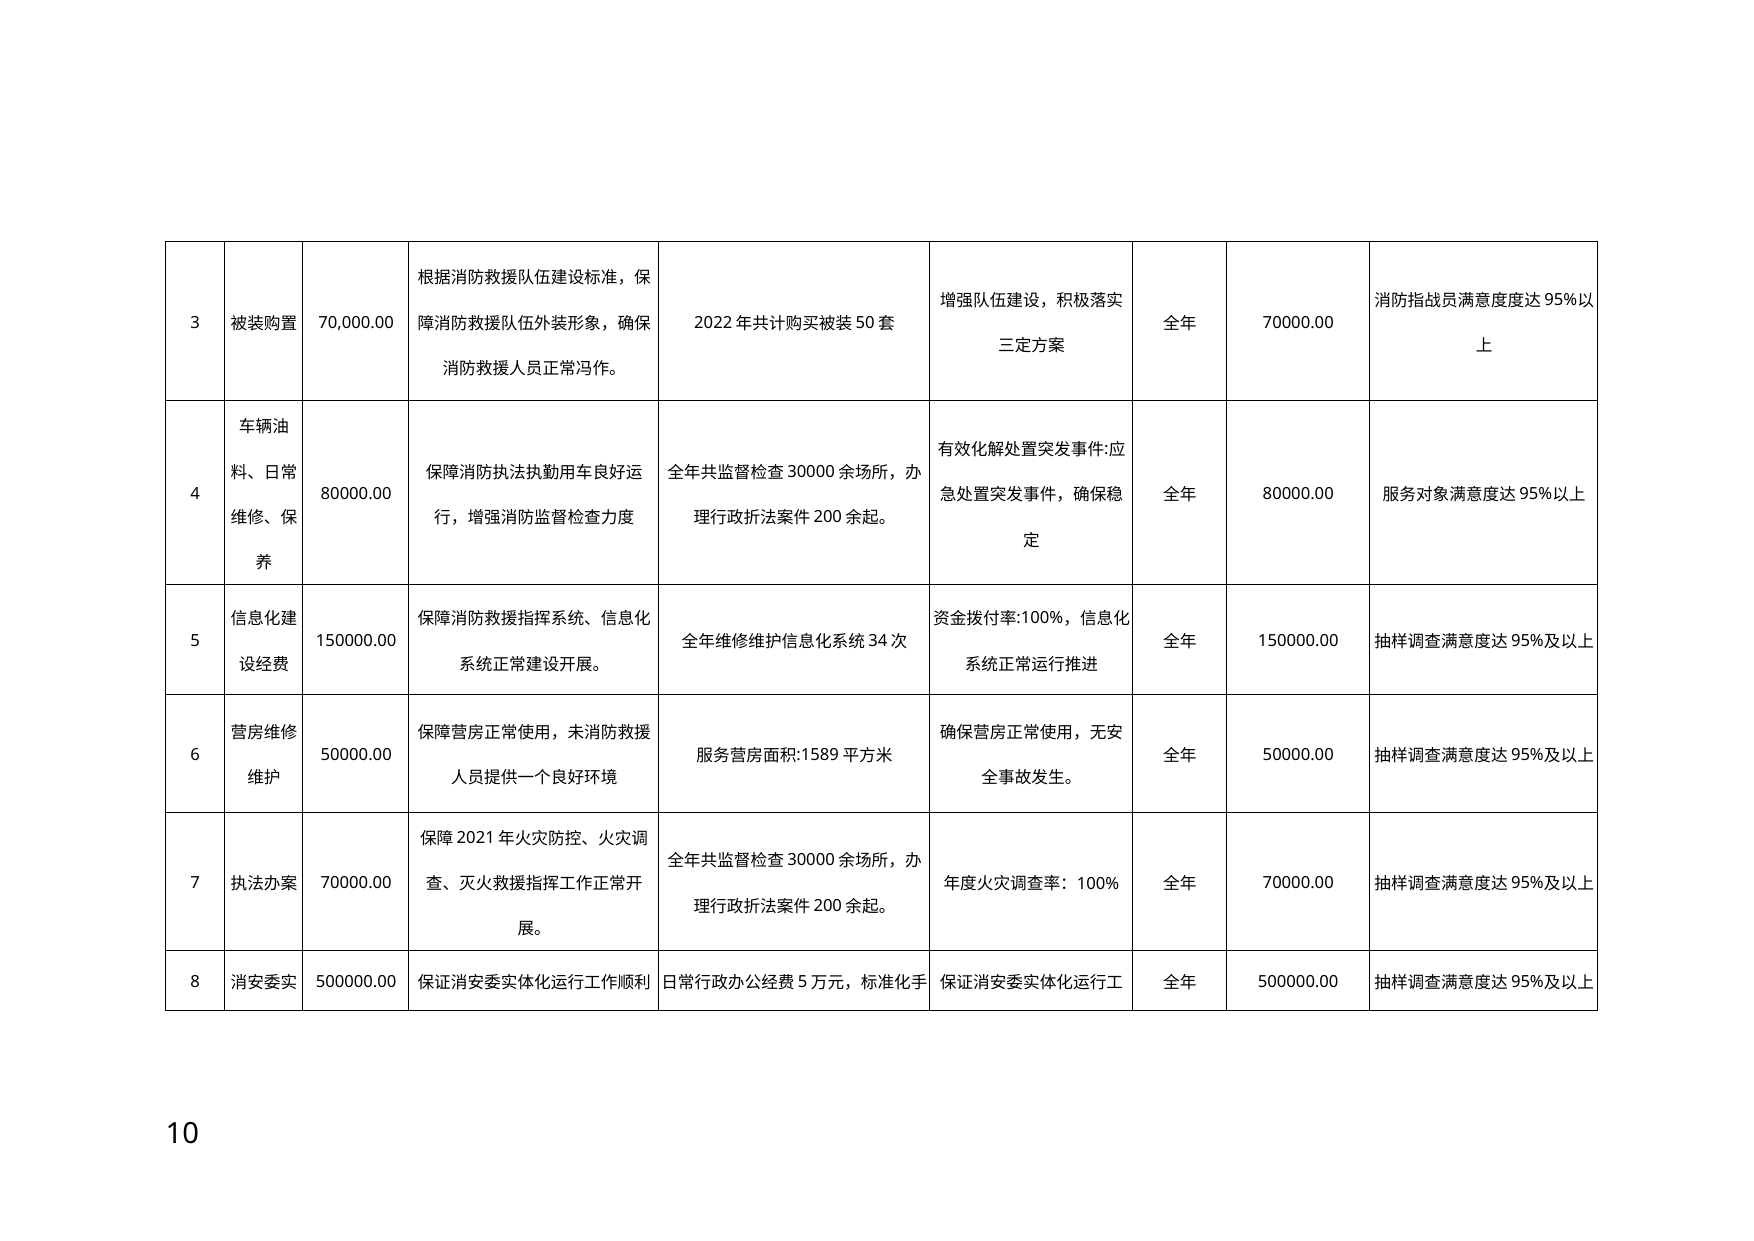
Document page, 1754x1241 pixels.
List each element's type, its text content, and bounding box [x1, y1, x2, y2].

table_cell 增强队伍建设，积极落实三定方案 [930, 242, 1132, 400]
table_cell 500000.00 [1227, 951, 1369, 1010]
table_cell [659, 951, 929, 1010]
table_cell 保证消安委实体化运行工作顺利开展 [409, 951, 658, 1010]
table_cell 50000.00 [1227, 695, 1369, 812]
table_cell 消安委实体化运行 [225, 951, 302, 1010]
table_cell 年度火灾调查率：100% [930, 813, 1132, 950]
table_cell 确保营房正常使用，无安全事故发生。 [930, 695, 1132, 812]
table_cell 2022年共计购买被装50套 [659, 242, 929, 400]
table_cell 被装购置 [225, 242, 302, 400]
table_cell 根据消防救援队伍建设标准，保障消防救援队伍外装形象，确保消防救援人员正常冯作。 [409, 242, 658, 400]
table_cell 营房维修维护 [225, 695, 302, 812]
table_cell 5 [166, 585, 224, 693]
table_cell 保障消防执法执勤用车良好运行，增强消防监督检查力度 [409, 401, 658, 584]
table_cell 保障消防救援指挥系统、信息化系统正常建设开展。 [409, 585, 658, 693]
table_cell 执法办案 [225, 813, 302, 950]
table_cell 80000.00 [1227, 401, 1369, 584]
table_cell 8 [166, 951, 224, 1010]
table_cell 资金拨付率:100%，信息化系统正常运行推进 [930, 585, 1132, 693]
table_cell 全年 [1133, 951, 1226, 1010]
table_cell 4 [166, 401, 224, 584]
table_cell 车辆油料、日常维修、保养 [225, 401, 302, 584]
table_cell 服务对象满意度达95%以上 [1370, 401, 1597, 584]
table_cell 保障2021年火灾防控、火灾调查、灭火救援指挥工作正常开展。 [409, 813, 658, 950]
table_cell 抽样调查满意度达95%及以上 [1370, 813, 1597, 950]
table_cell 消防指战员满意度度达95%以上 [1370, 242, 1597, 400]
table_cell 全年共监督检查30000余场所，办理行政折法案件200余起。 [659, 813, 929, 950]
table_cell 全年 [1133, 813, 1226, 950]
table_cell 6 [166, 695, 224, 812]
table_cell 全年 [1133, 585, 1226, 693]
table_cell 全年维修维护信息化系统34次 [659, 585, 929, 693]
table_cell 全年共监督检查30000余场所，办理行政折法案件200余起。 [659, 401, 929, 584]
table_cell 抽样调查满意度达95%及以上 [1370, 695, 1597, 812]
table_cell 3 [166, 242, 224, 400]
table_cell 150000.00 [303, 585, 408, 693]
table_cell 70000.00 [303, 813, 408, 950]
table_cell 70000.00 [1227, 242, 1369, 400]
table_cell 服务营房面积:1589平方米 [659, 695, 929, 812]
table_cell 抽样调查满意度达95%及以上 [1370, 951, 1597, 1010]
table_cell 保证消安委实体化运行工作顺利开展 [930, 951, 1132, 1010]
table_cell 500000.00 [303, 951, 408, 1010]
table_cell 50000.00 [303, 695, 408, 812]
table_cell 抽样调查满意度达95%及以上 [1370, 585, 1597, 693]
table_cell 70000.00 [1227, 813, 1369, 950]
table_cell 全年 [1133, 401, 1226, 584]
table_cell 有效化解处置突发事件:应急处置突发事件，确保稳定 [930, 401, 1132, 584]
table_cell 信息化建设经费 [225, 585, 302, 693]
table_cell 7 [166, 813, 224, 950]
table_cell 80000.00 [303, 401, 408, 584]
table_cell 150000.00 [1227, 585, 1369, 693]
table_cell 全年 [1133, 242, 1226, 400]
table_cell 70,000.00 [303, 242, 408, 400]
table_cell 全年 [1133, 695, 1226, 812]
table_cell 保障营房正常使用，未消防救援人员提供一个良好环境 [409, 695, 658, 812]
